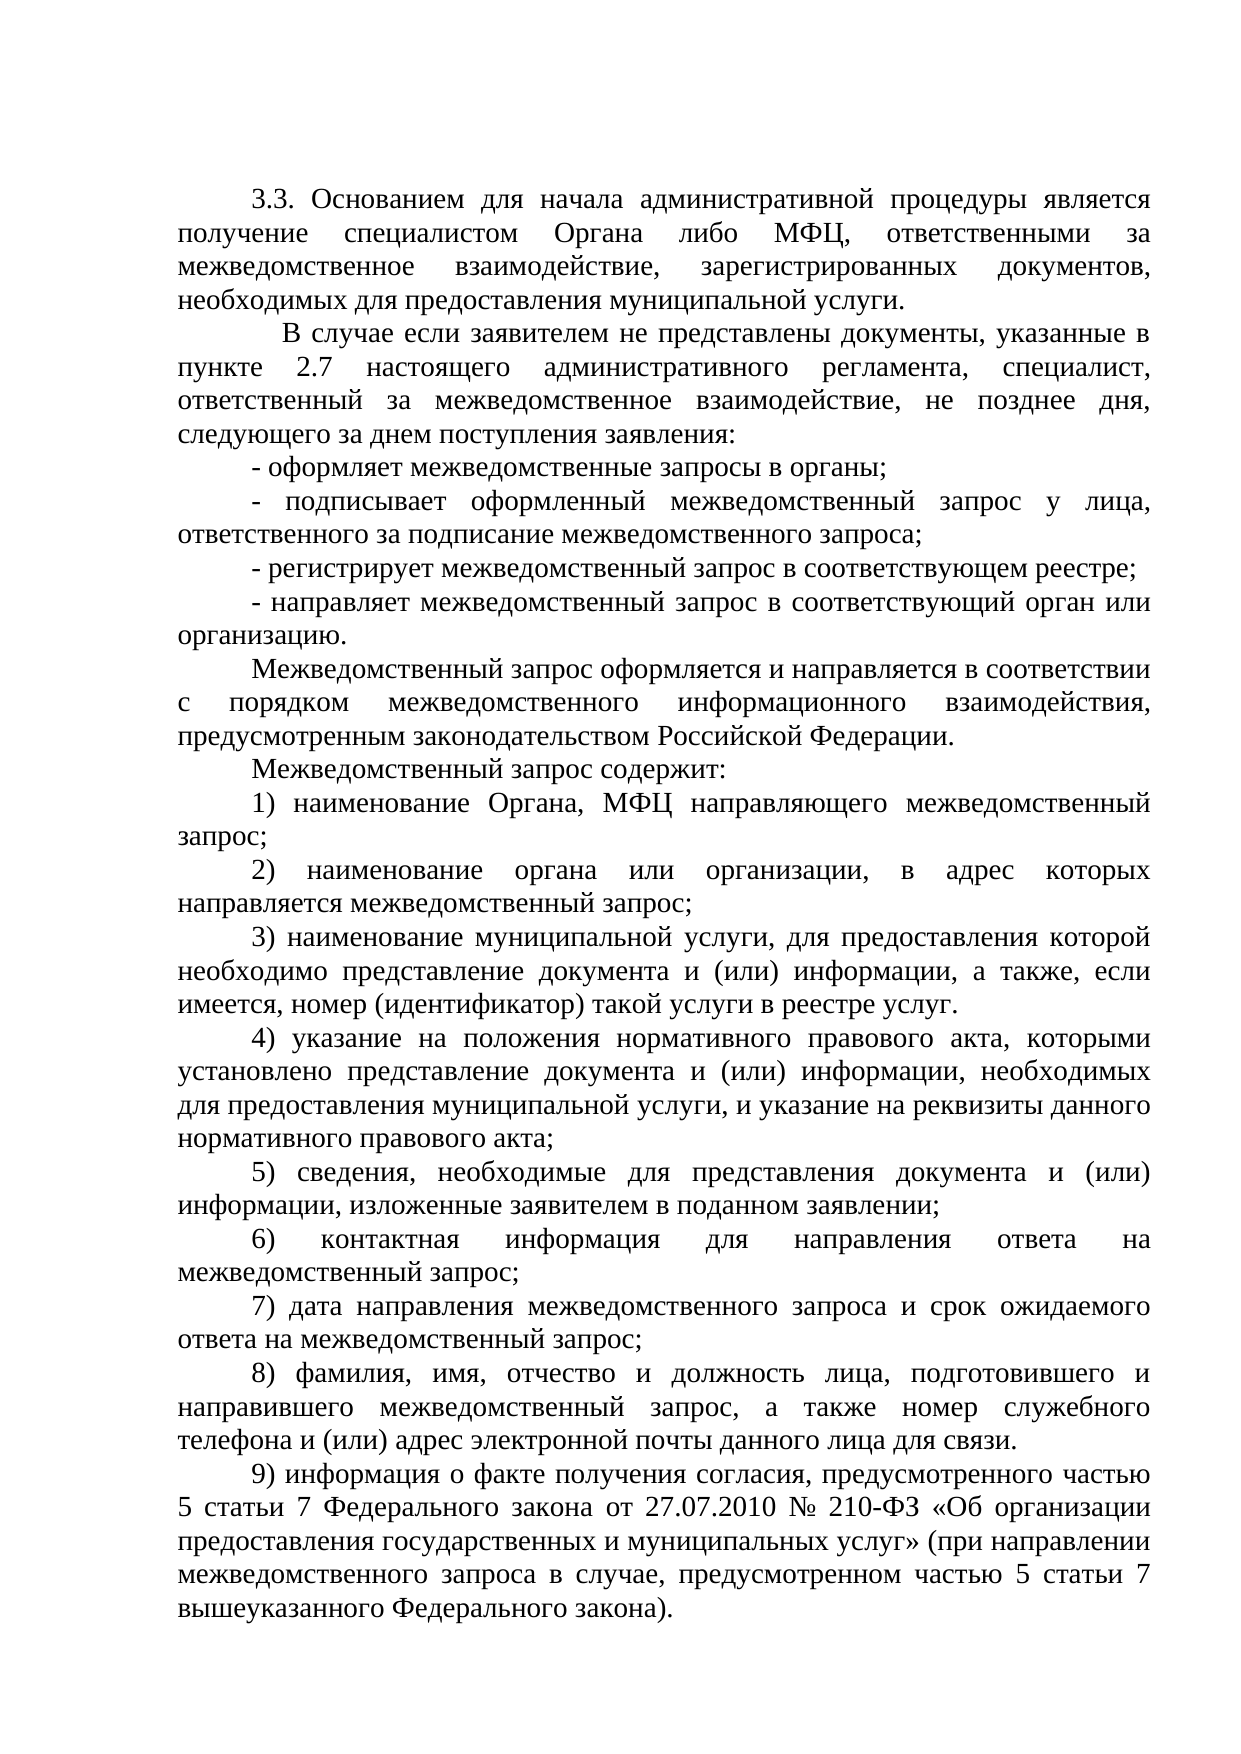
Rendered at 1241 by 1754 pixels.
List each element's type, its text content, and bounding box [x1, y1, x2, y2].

text Межведомственный запрос содержит: [177, 751, 1152, 785]
text - подписывает оформленный межведомственный запрос у лица, ответственного за подписание межведомственного запроса; [177, 483, 1152, 550]
text - регистрирует межведомственный запрос в соответствующем реестре; [177, 550, 1152, 584]
text 1) наименование Органа, МФЦ направляющего межведомственный запрос; [177, 785, 1152, 852]
text 5) сведения, необходимые для представления документа и (или) информации, изложенные заявителем в поданном заявлении; [177, 1154, 1152, 1221]
text 2) наименование органа или организации, в адрес которых направляется межведомственный запрос; [177, 852, 1152, 919]
text 4) указание на положения нормативного правового акта, которыми установлено представление документа и (или) информации, необходимых для предоставления муниципальной услуги, и указание на реквизиты данного нормативного правового акта; [177, 1020, 1152, 1154]
text - оформляет межведомственные запросы в органы; [177, 449, 1152, 483]
text Межведомственный запрос оформляется и направляется в соответствии с порядком межведомственного информационного взаимодействия, предусмотренным законодательством Российской Федерации. [177, 651, 1152, 751]
text 8) фамилия, имя, отчество и должность лица, подготовившего и направившего межведомственный запрос, а также номер служебного телефона и (или) адрес электронной почты данного лица для связи. [177, 1355, 1152, 1456]
text 9) информация о факте получения согласия, предусмотренного частью 5 статьи 7 Федерального закона от 27.07.2010 № 210-ФЗ «Об организации предоставления государственных и муниципальных услуг» (при направлении межведомственного запроса в случае, предусмотренном частью 5 статьи 7 вышеуказанного Федерального закона). [177, 1456, 1152, 1623]
text - направляет межведомственный запрос в соответствующий орган или организацию. [177, 584, 1152, 651]
text 3) наименование муниципальной услуги, для предоставления которой необходимо представление документа и (или) информации, а также, если имеется, номер (идентификатор) такой услуги в реестре услуг. [177, 919, 1152, 1020]
text 3.3. Основанием для начала административной процедуры является получение специалистом Органа либо МФЦ, ответственными за межведомственное взаимодействие, зарегистрированных документов, необходимых для предоставления муниципальной услуги. [177, 181, 1152, 315]
text 7) дата направления межведомственного запроса и срок ожидаемого ответа на межведомственный запрос; [177, 1288, 1152, 1355]
text 6) контактная информация для направления ответа на межведомственный запрос; [177, 1221, 1152, 1288]
text В случае если заявителем не представлены документы, указанные в пункте 2.7 настоящего административного регламента, специалист, ответственный за межведомственное взаимодействие, не позднее дня, следующего за днем поступления заявления: [177, 315, 1152, 449]
